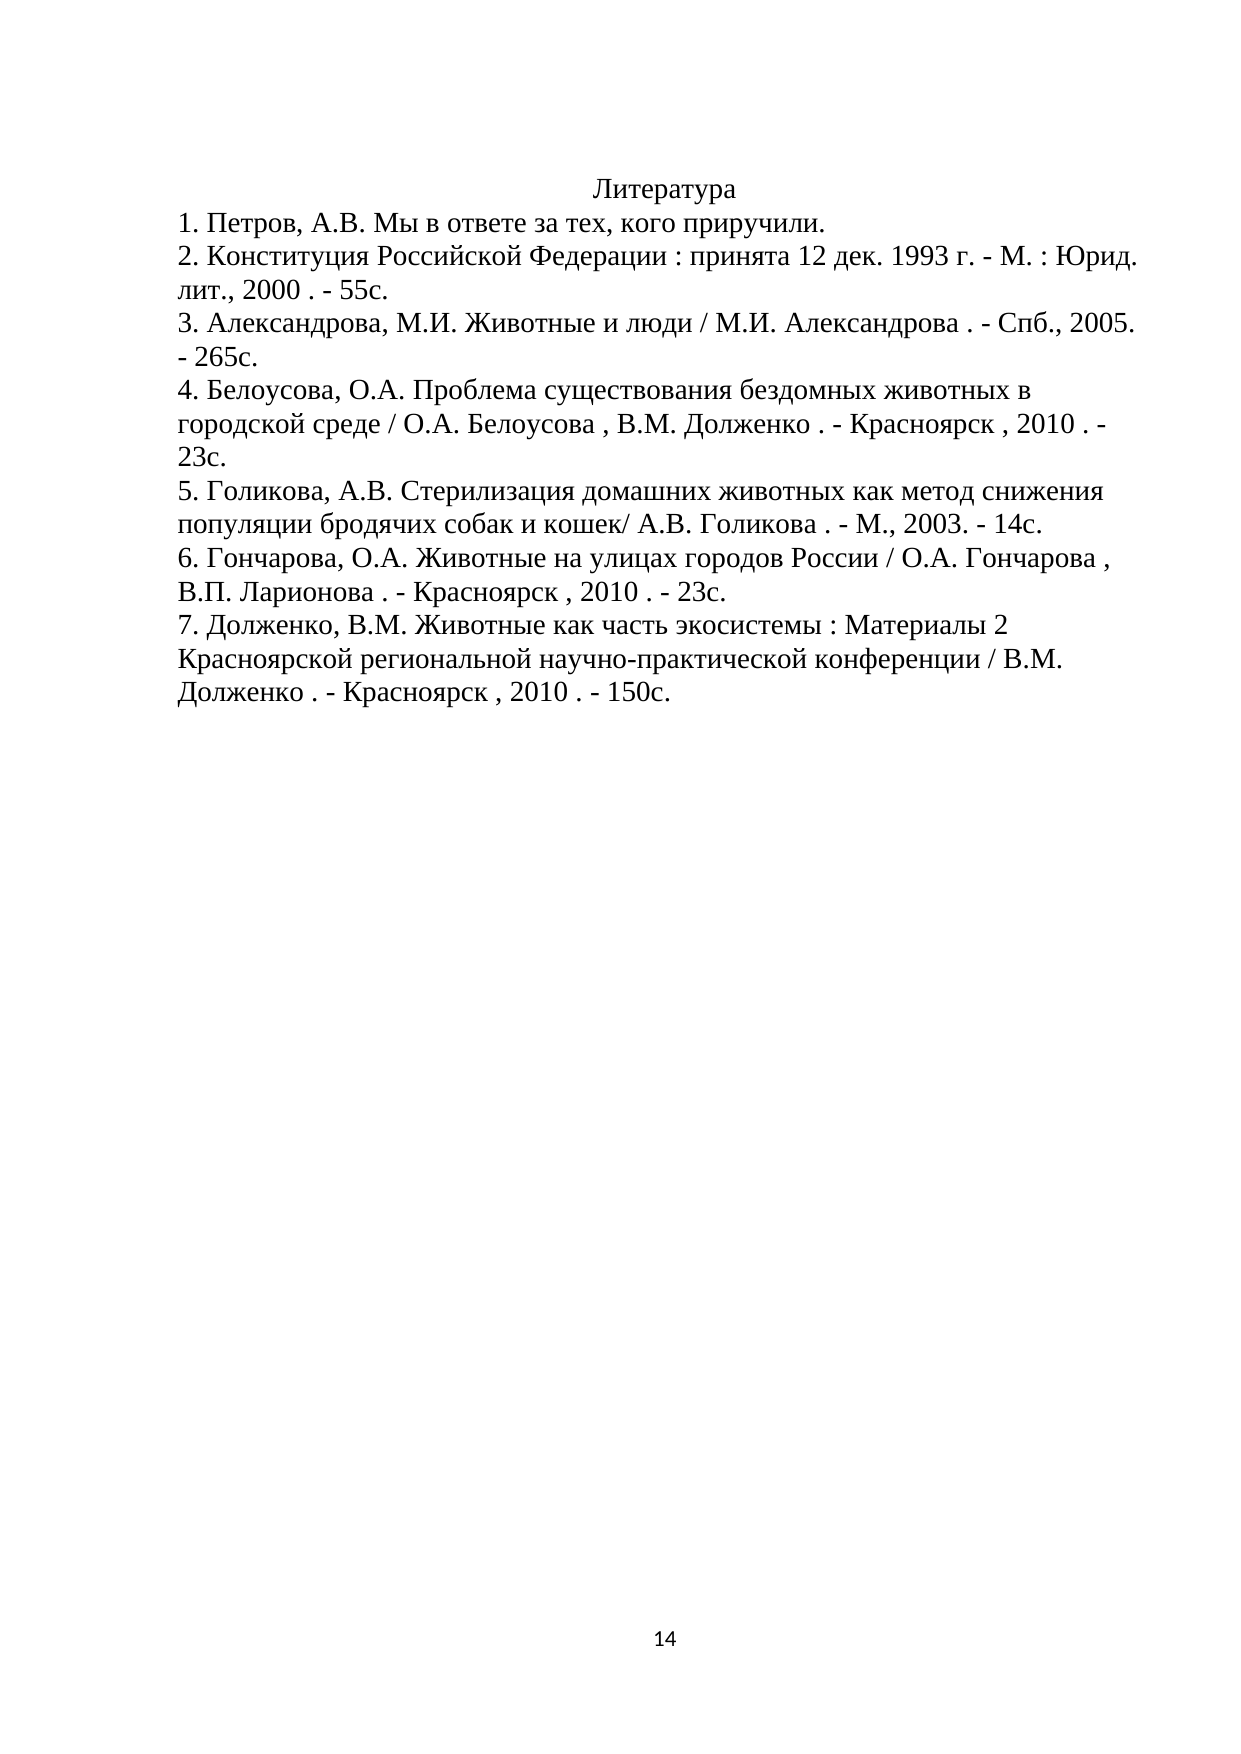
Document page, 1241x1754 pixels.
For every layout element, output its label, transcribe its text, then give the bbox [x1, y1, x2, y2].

text 6. Гончарова, О.А. Животные на улицах городов России / О.А. Гончарова , В.П. Ларионова . - Красноярск , 2010 . - 23с. [177, 540, 1152, 607]
text 1. Петров, А.В. Мы в ответе за тех, кого приручили. [177, 205, 1152, 238]
text 3. Александрова, М.И. Животные и люди / М.И. Александрова . - Спб., 2005. - 265с. [177, 305, 1152, 372]
text 5. Голикова, А.В. Стерилизация домашних животных как метод снижения популяции бродячих собак и кошек/ А.В. Голикова . - М., 2003. - 14с. [177, 473, 1152, 540]
text Литература [177, 171, 1152, 205]
text 4. Белоусова, О.А. Проблема существования бездомных животных в городской среде / О.А. Белоусова , В.М. Долженко . - Красноярск , 2010 . - 23с. [177, 372, 1152, 473]
text 7. Долженко, В.М. Животные как часть экосистемы : Материалы 2 Красноярской региональной научно-практической конференции / В.М. Долженко . - Красноярск , 2010 . - 150с. [177, 607, 1152, 708]
text 2. Конституция Российской Федерации : принята 12 дек. 1993 г. - М. : Юрид. лит., 2000 . - 55с. [177, 238, 1152, 305]
